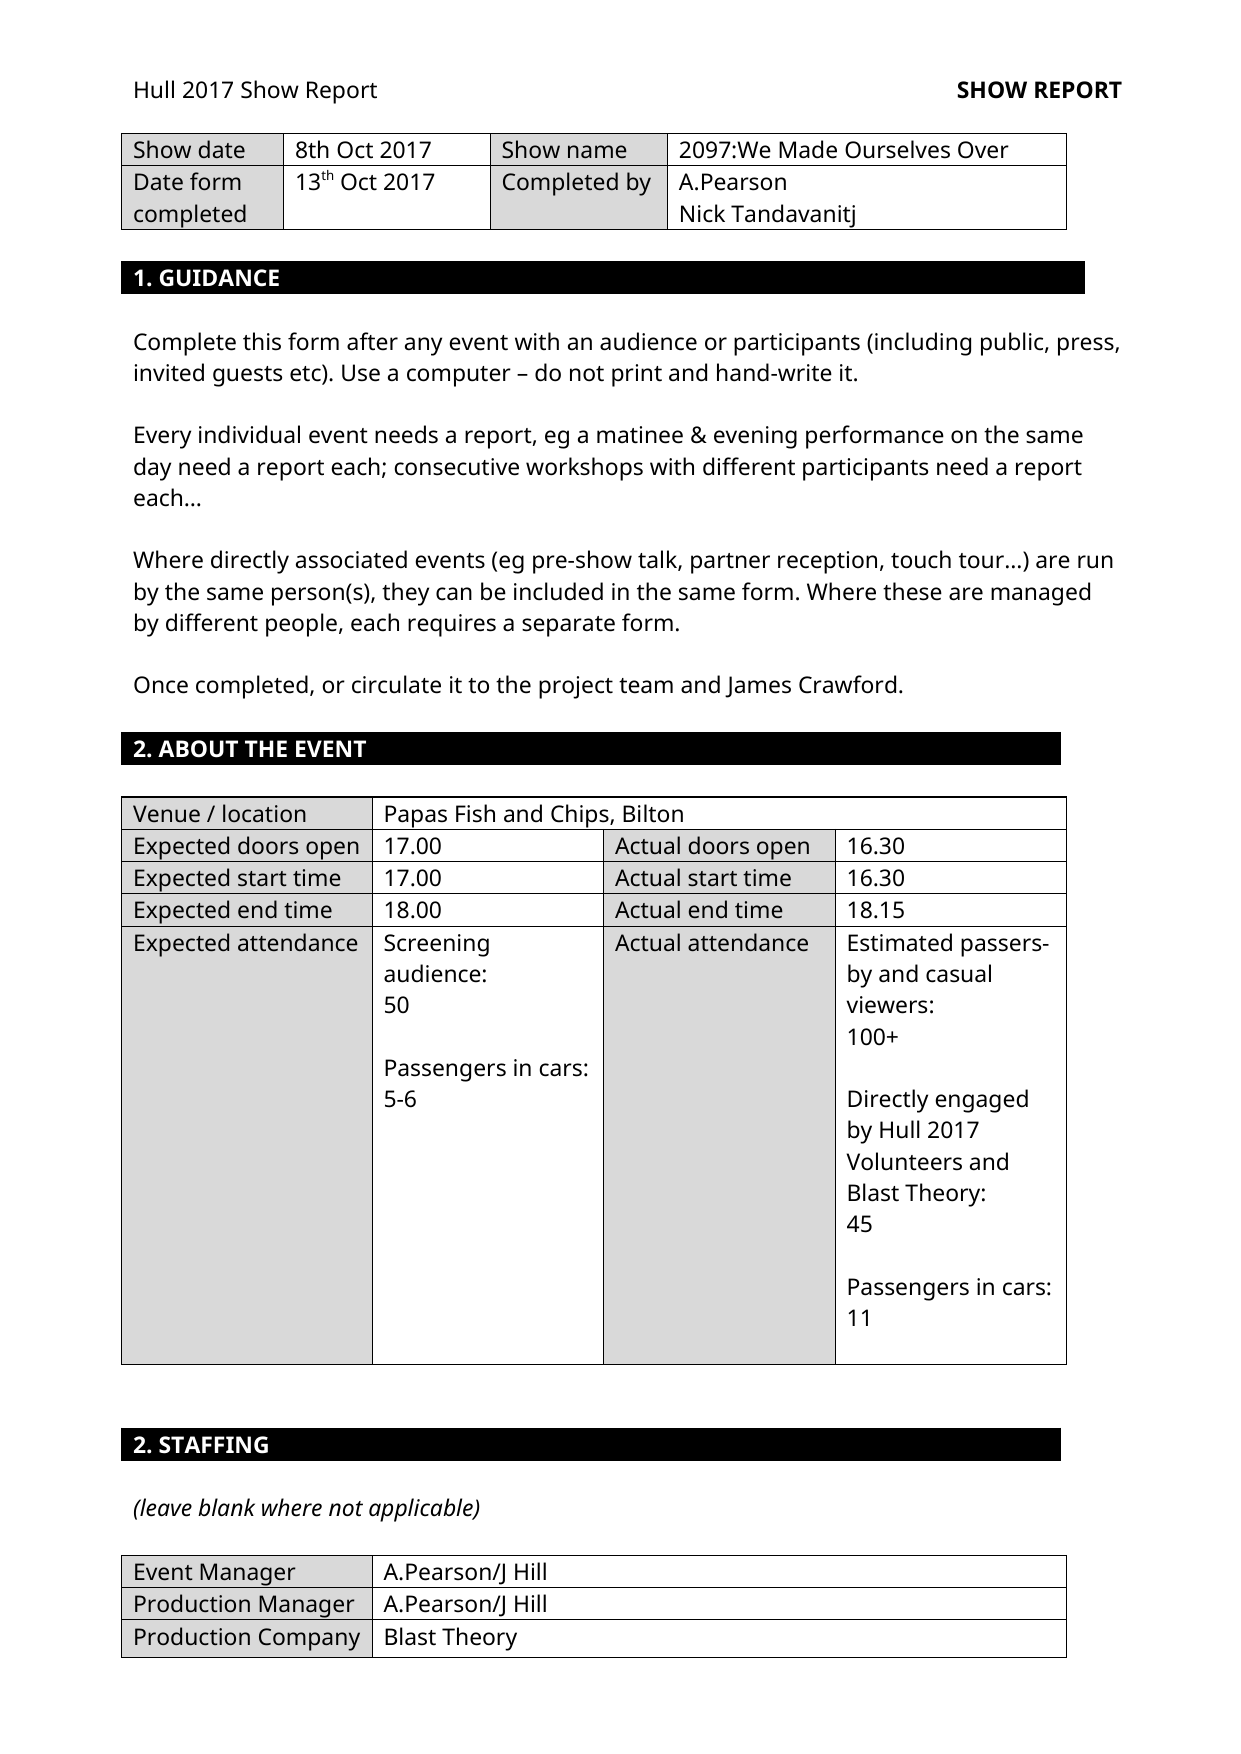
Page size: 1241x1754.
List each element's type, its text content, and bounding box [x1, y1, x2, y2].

table_cell 17.00 [373, 862, 603, 893]
table_header 2. ABOUT THE EVENT [122, 733, 1060, 764]
table_header Event Manager [122, 1556, 372, 1587]
text Once completed, or circulate it to the project team and James Crawford. [133, 669, 1122, 701]
text (leave blank where not applicable) [133, 1492, 1122, 1523]
table_header Show name [491, 134, 667, 165]
table_cell 18.15 [836, 894, 1066, 926]
text Complete this form after any event with an audience or participants (including public, press, invited guests etc). Use a computer – do not print and hand-write it. [133, 326, 1122, 388]
table_cell Production Manager [122, 1588, 372, 1619]
table_cell Actual end time [604, 894, 835, 926]
table_header 1. GUIDANCE [122, 262, 1084, 293]
table_cell Estimated passers-by and casual viewers: 100+ Directly engaged by Hull 2017 Volunteers and Blast Theory: 45 Passengers in cars: 11 [836, 927, 1066, 1364]
table_cell Expected doors open [122, 830, 372, 861]
table_cell Production Company [122, 1620, 372, 1657]
text Every individual event needs a report, eg a matinee & evening performance on the same day need a report each; consecutive workshops with different participants need a report each… [133, 419, 1122, 513]
table_cell Expected end time [122, 894, 372, 926]
table_cell 17.00 [373, 830, 603, 861]
text Where directly associated events (eg pre-show talk, partner reception, touch tour…) are run by the same person(s), they can be included in the same form. Where these are managed by different people, each requires a separate form. [133, 544, 1122, 638]
table_header 8th Oct 2017 [284, 134, 490, 165]
table_cell 18.00 [373, 894, 603, 926]
table_header Venue / location [122, 798, 372, 829]
table_header 2097:We Made Ourselves Over [668, 134, 1066, 165]
table_cell 13th Oct 2017 [284, 166, 490, 229]
table_cell 16.30 [836, 830, 1066, 861]
table_header A.Pearson/J Hill [373, 1556, 1066, 1587]
table_header 2. STAFFING [122, 1429, 1060, 1460]
table_cell Expected attendance [122, 927, 372, 1364]
table_cell Screening audience: 50 Passengers in cars: 5-6 [373, 927, 603, 1364]
table_cell Blast Theory [373, 1620, 1066, 1657]
table_cell Date form completed [122, 166, 283, 229]
table_header Show date [122, 134, 283, 165]
table_cell Actual attendance [604, 927, 835, 1364]
table_cell A.Pearson Nick Tandavanitj [668, 166, 1066, 229]
table_cell Completed by [491, 166, 667, 229]
table_header Papas Fish and Chips, Bilton [373, 798, 1066, 829]
table_cell Expected start time [122, 862, 372, 893]
table_cell Actual start time [604, 862, 835, 893]
table_cell Actual doors open [604, 830, 835, 861]
table_cell A.Pearson/J Hill [373, 1588, 1066, 1619]
table_cell 16.30 [836, 862, 1066, 893]
